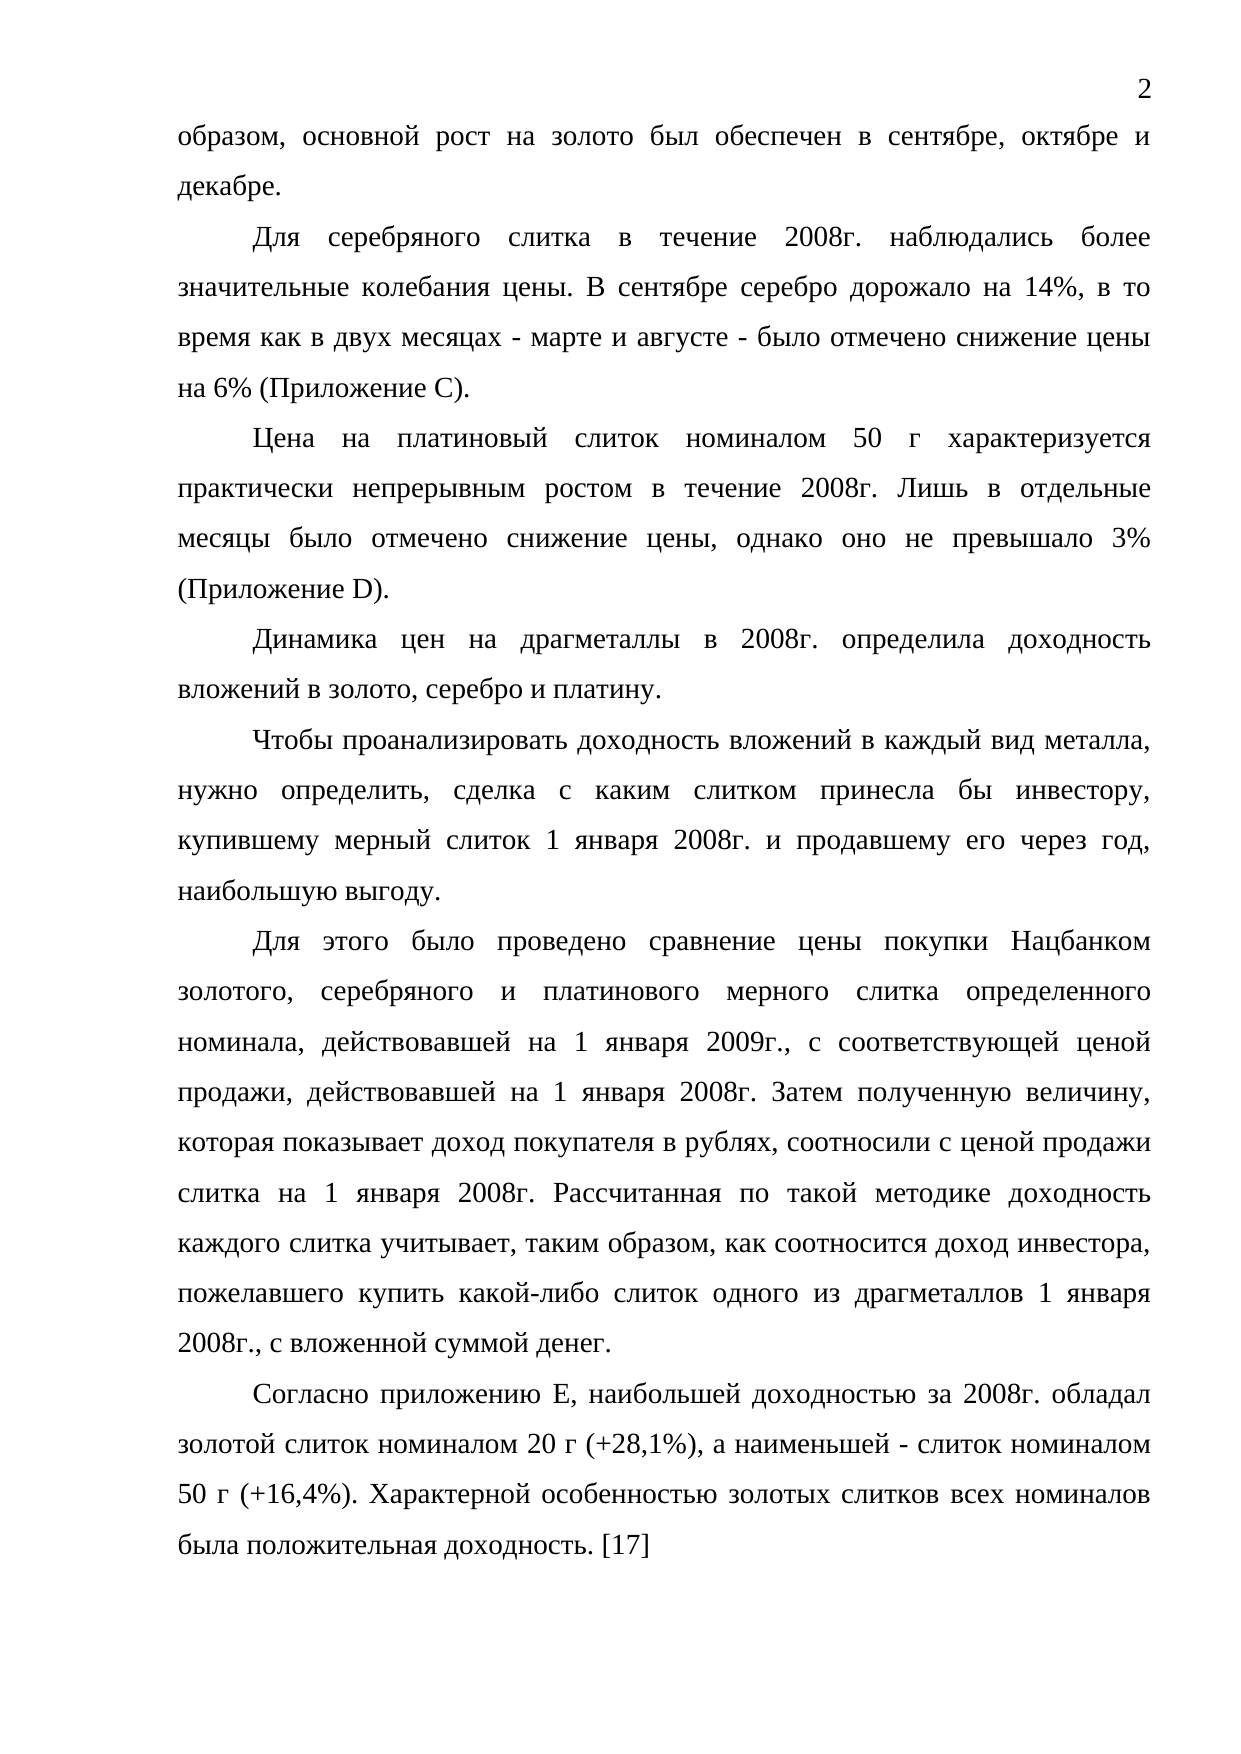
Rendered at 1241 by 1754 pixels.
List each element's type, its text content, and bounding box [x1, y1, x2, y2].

text Динамика цен на драгметаллы в 2008г. определила доходность вложений в золото, серебро и платину. [177, 621, 1152, 705]
text Для серебряного слитка в течение 2008г. наблюдались более значительные колебания цены. В сентябре серебро дорожало на 14%, в то время как в двух месяцах - марте и августе - было отмечено снижение цены на 6% (Приложение C). [177, 219, 1152, 403]
text Для этого было проведено сравнение цены покупки Нацбанком золотого, серебряного и платинового мерного слитка определенного номинала, действовавшей на 1 января 2009г., с соответствующей ценой продажи, действовавшей на 1 января 2008г. Затем полученную величину, которая показывает доход покупателя в рублях, соотносили с ценой продажи слитка на 1 января 2008г. Рассчитанная по такой методике доходность каждого слитка учитывает, таким образом, как соотносится доход инвестора, пожелавшего купить какой-либо слиток одного из драгметаллов 1 января 2008г., с вложенной суммой денег. [177, 923, 1152, 1359]
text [177, 118, 1152, 202]
text Согласно приложению E, наибольшей доходностью за 2008г. обладал золотой слиток номиналом 20 г (+28,1%), а наименьшей - слиток номиналом 50 г (+16,4%). Характерной особенностью золотых слитков всех номиналов была положительная доходность. [17] [177, 1376, 1152, 1560]
text Цена на платиновый слиток номиналом 50 г характеризуется практически непрерывным ростом в течение 2008г. Лишь в отдельные месяцы было отмечено снижение цены, однако оно не превышало 3% (Приложение D). [177, 420, 1152, 604]
text Чтобы проанализировать доходность вложений в каждый вид металла, нужно определить, сделка с каким слитком принесла бы инвестору, купившему мерный слиток 1 января 2008г. и продавшему его через год, наибольшую выгоду. [177, 722, 1152, 906]
